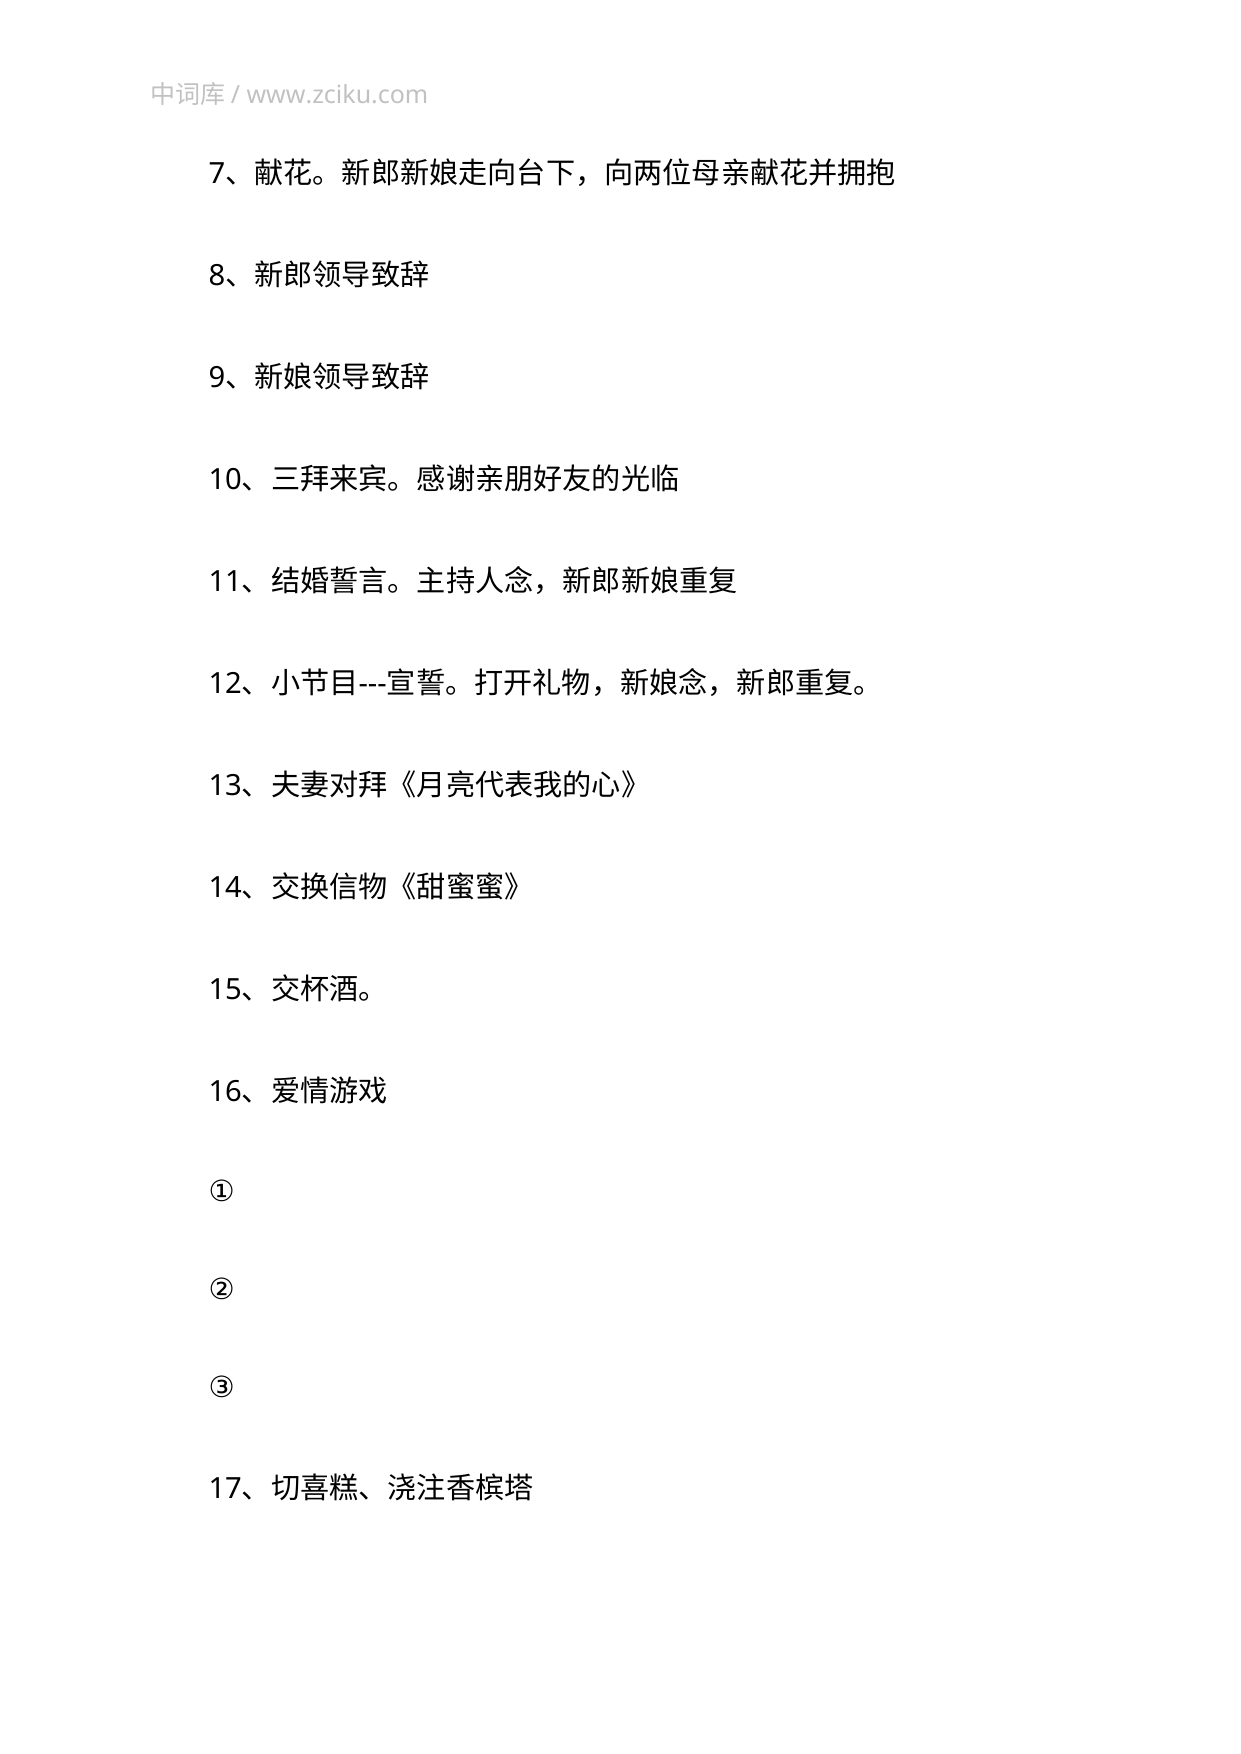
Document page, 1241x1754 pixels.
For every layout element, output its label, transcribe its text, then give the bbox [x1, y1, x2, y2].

text ③ [150, 1367, 1090, 1406]
text 13、夫妻对拜《月亮代表我的心》 [150, 762, 1090, 804]
text 17、切喜糕、浇注香槟塔 [150, 1465, 1090, 1507]
text 12、小节目---宣誓。打开礼物，新娘念，新郎重复。 [150, 660, 1090, 702]
text 14、交换信物《甜蜜蜜》 [150, 864, 1090, 906]
text 8、新郎领导致辞 [150, 252, 1090, 294]
text 11、结婚誓言。主持人念，新郎新娘重复 [150, 558, 1090, 600]
text ① [150, 1170, 1090, 1209]
text 9、新娘领导致辞 [150, 354, 1090, 396]
text 16、爱情游戏 [150, 1068, 1090, 1110]
text 7、献花。新郎新娘走向台下，向两位母亲献花并拥抱 [150, 150, 1090, 192]
text ② [150, 1268, 1090, 1308]
text 10、三拜来宾。感谢亲朋好友的光临 [150, 456, 1090, 498]
text 15、交杯酒。 [150, 966, 1090, 1008]
